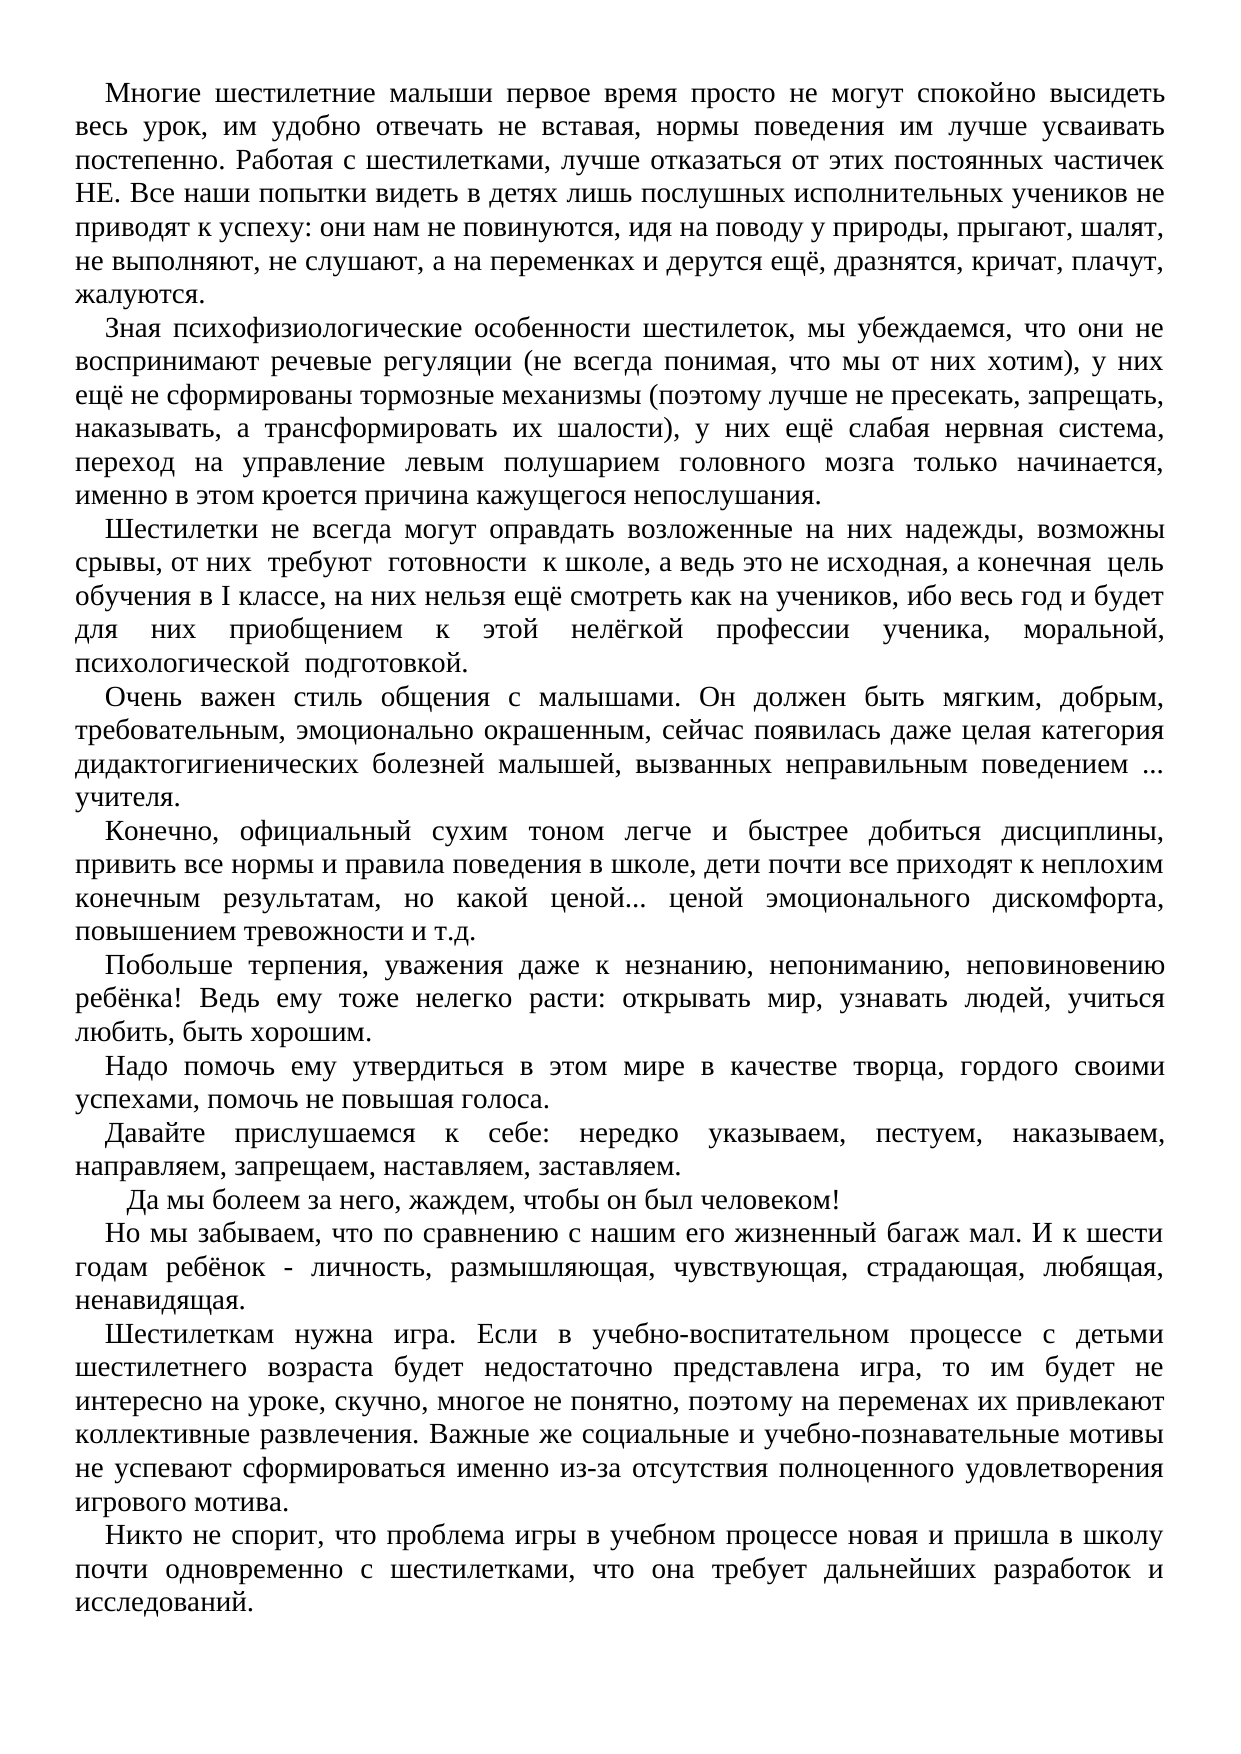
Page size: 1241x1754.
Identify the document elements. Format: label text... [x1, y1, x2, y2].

text Зная психофизиологические особенности шестилеток, мы убеждаемся, что они не воспринимают речевые регуляции (не всегда понимая, что мы от них хотим), у них ещё не сформированы тормозные механизмы (поэтому лучше не пресекать, запрещать, наказывать, а трансформировать их шалости), у них ещё слабая нервная система, переход на управление левым полушарием головного мозга только начинается, именно в этом кроется причина кажущегося непослушания. [75, 310, 1165, 511]
text Давайте прислушаемся к себе: нередко указываем, пестуем, наказываем, направляем, запрещаем, наставляем, заставляем. [75, 1115, 1165, 1182]
text Многие шестилетние малыши первое время просто не могут спокойно высидеть весь урок, им удобно отвечать не вставая, нормы поведения им лучше усваивать постепенно. Работая с шестилетками, лучше отказаться от этих постоянных частичек НЕ. Все наши попытки видеть в детях лишь послушных исполнительных учеников не приводят к успеху: они нам не повинуются, идя на поводу у природы, прыгают, шалят, не выполняют, не слушают, а на переменках и дерутся ещё, дразнятся, кричат, плачут, жалуются. [75, 75, 1165, 310]
text Побольше терпения, уважения даже к незнанию, непониманию, неповиновению ребёнка! Ведь ему тоже нелегко расти: открывать мир, узнавать людей, учиться любить, быть хорошим. [75, 947, 1165, 1048]
text Шестилетки не всегда могут оправдать возложенные на них надежды, возможны срывы, от них требуют готовности к школе, а ведь это не исходная, а конечная цель обучения в I классе, на них нельзя ещё смотреть как на учеников, ибо весь год и будет для них приобщением к этой нелёгкой профессии ученика, моральной, психологической подготовкой. [75, 511, 1165, 679]
text Никто не спорит, что проблема игры в учебном процессе новая и пришла в школу почти одновременно с шестилетками, что она требует дальнейших разработок и исследований. [75, 1517, 1165, 1618]
text Очень важен стиль общения с малышами. Он должен быть мягким, добрым, требовательным, эмоционально окрашенным, сейчас появилась даже целая категория дидактогигиенических болезней малышей, вызванных неправильным поведением ... учителя. [75, 679, 1165, 813]
text Да мы болеем за него, жаждем, чтобы он был человеком! [75, 1182, 1165, 1215]
text Но мы забываем, что по сравнению с нашим его жизненный багаж мал. И к шести годам ребёнок - личность, размышляющая, чувствующая, страдающая, любящая, ненавидящая. [75, 1215, 1165, 1316]
text Конечно, официальный сухим тоном легче и быстрее добиться дисциплины, привить все нормы и правила поведения в школе, дети почти все приходят к неплохим конечным результатам, но какой ценой... ценой эмоционального дискомфорта, повышением тревожности и т.д. [75, 813, 1165, 947]
text Надо помочь ему утвердиться в этом мире в качестве творца, гордого своими успехами, помочь не повышая голоса. [75, 1048, 1165, 1115]
text Шестилеткам нужна игра. Если в учебно-воспитательном процессе с детьми шестилетнего возраста будет недостаточно представлена игра, то им будет не интересно на уроке, скучно, многое не понятно, поэтому на переменах их привлекают коллективные развлечения. Важные же социальные и учебно-познавательные мотивы не успевают сформироваться именно из-за отсутствия полноценного удовлетворения игрового мотива. [75, 1316, 1165, 1517]
